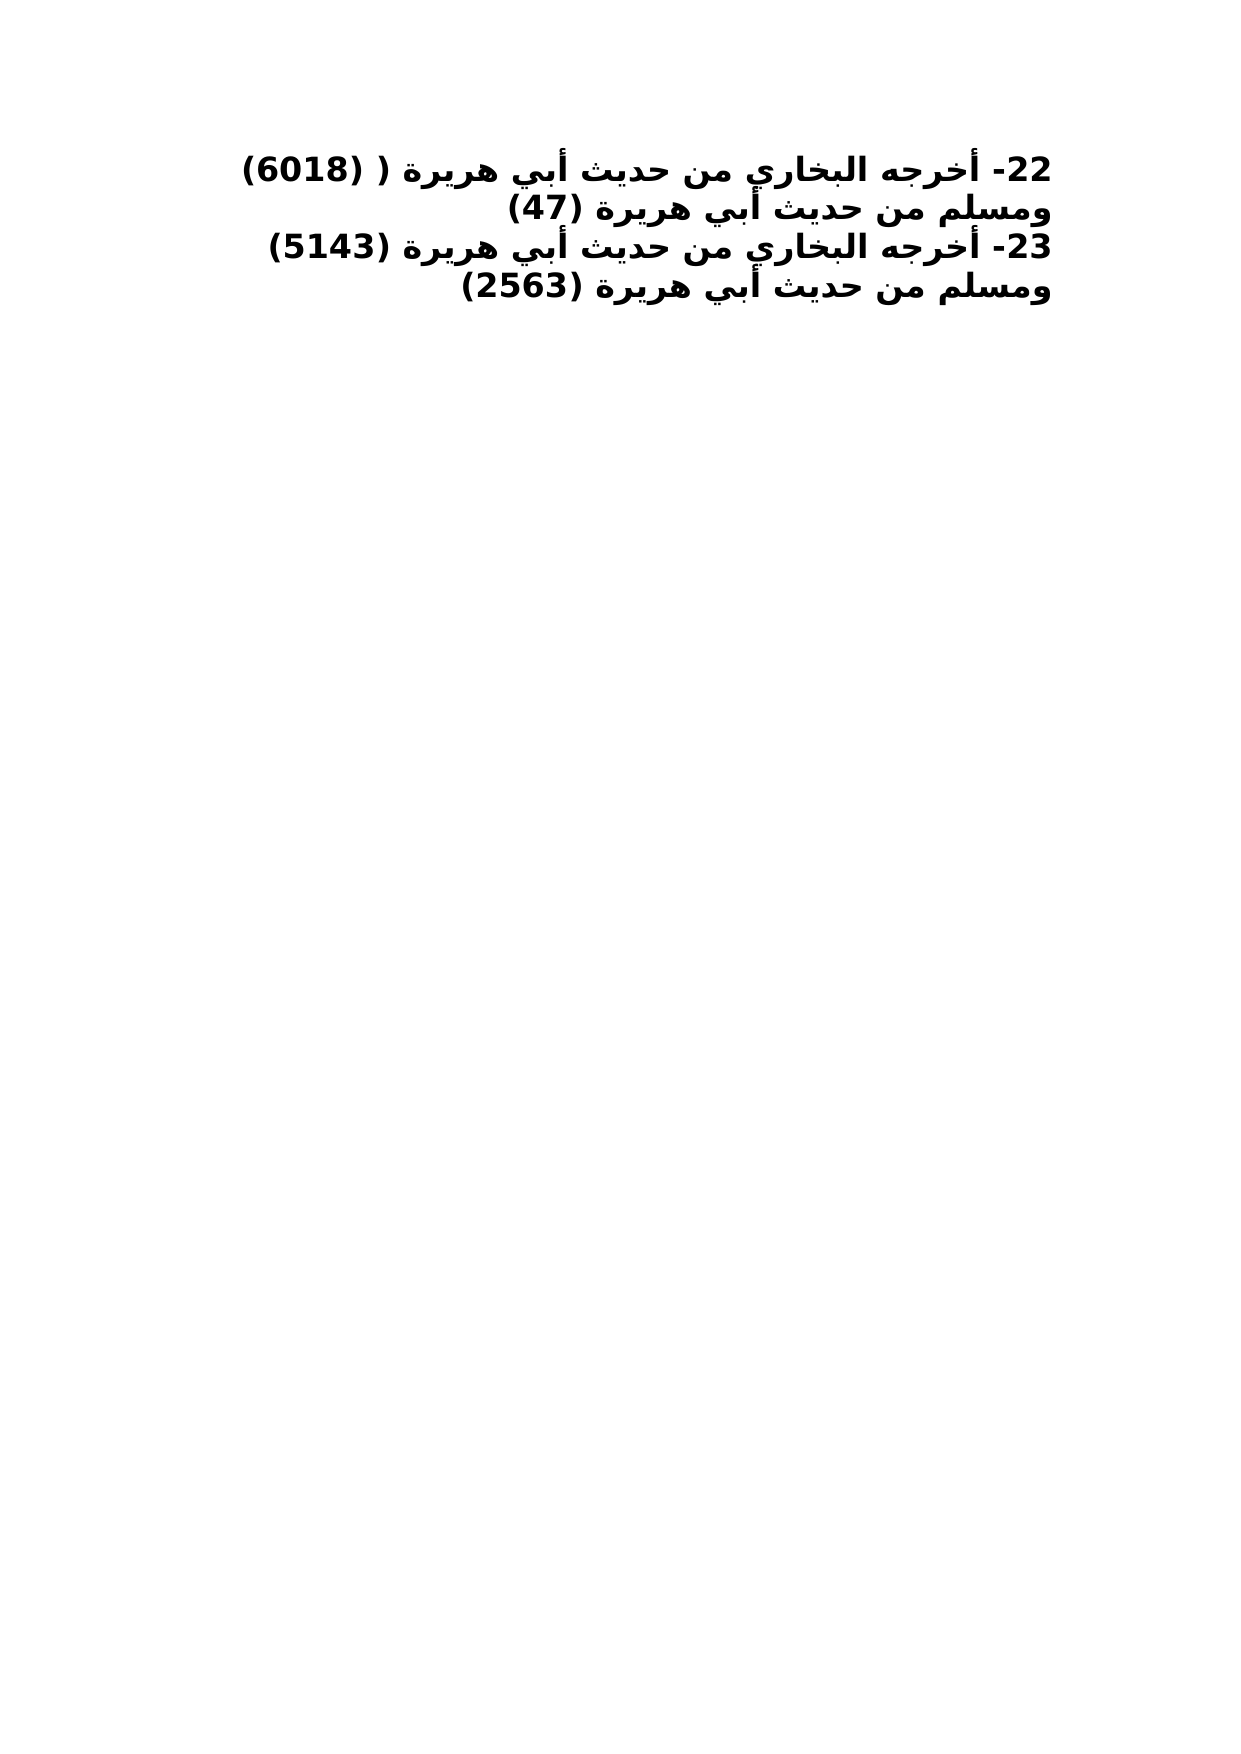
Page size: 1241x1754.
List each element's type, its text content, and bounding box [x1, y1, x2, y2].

text 23- أخرجه البخاري من حديث أبي هريرة (5143) ومسلم من حديث أبي هريرة (2563) [187, 228, 1053, 305]
text 22- أخرجه البخاري من حديث أبي هريرة ( (6018) ومسلم من حديث أبي هريرة (47) [187, 150, 1053, 228]
